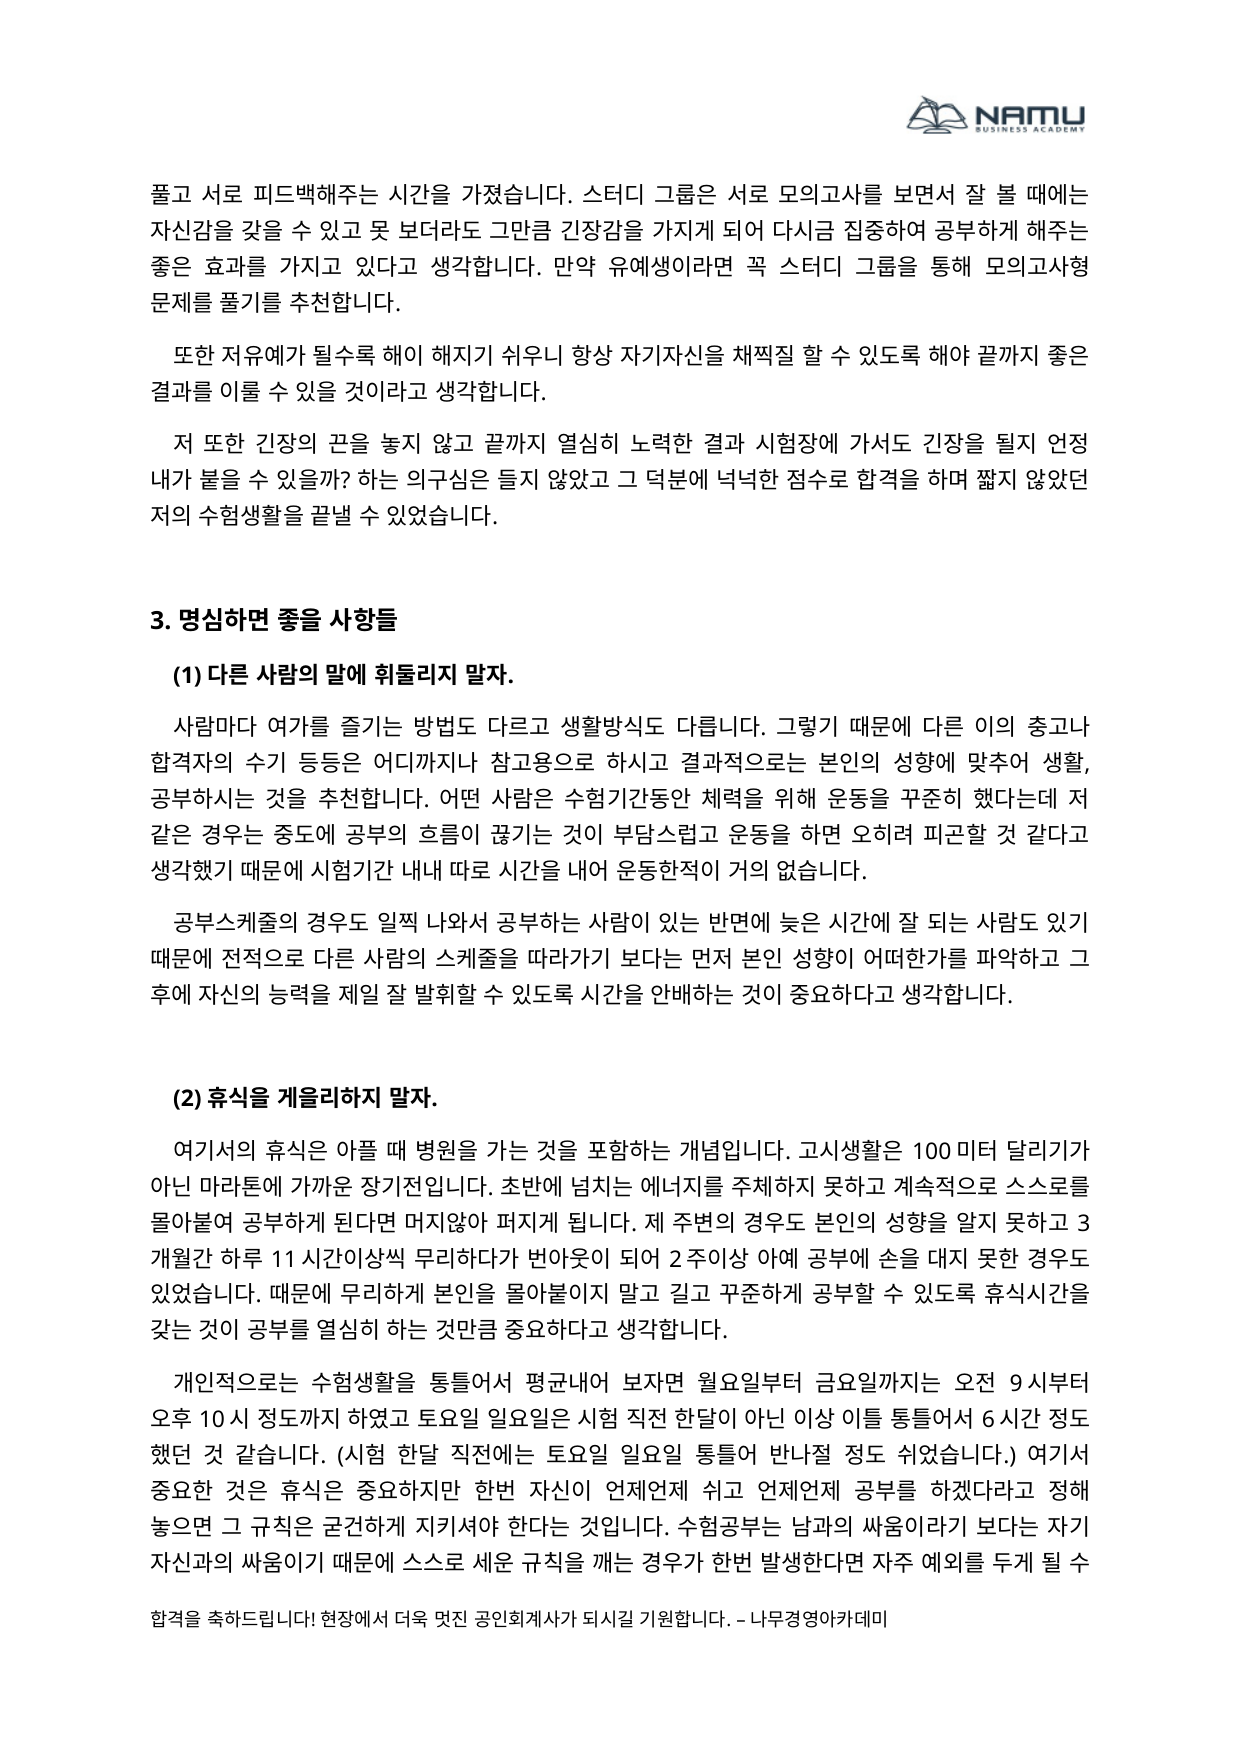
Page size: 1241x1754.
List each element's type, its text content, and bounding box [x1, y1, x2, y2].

text 사람마다 여가를 즐기는 방법도 다르고 생활방식도 다릅니다. 그렇기 때문에 다른 이의 충고나 합격자의 수기 등등은 어디까지나 참고용으로 하시고 결과적으로는 본인의 성향에 맞추어 생활, 공부하시는 것을 추천합니다. 어떤 사람은 수험기간동안 체력을 위해 운동을 꾸준히 했다는데 저 같은 경우는 중도에 공부의 흐름이 끊기는 것이 부담스럽고 운동을 하면 오히려 피곤할 것 같다고 생각했기 때문에 시험기간 내내 따로 시간을 내어 운동한적이 거의 없습니다. [150, 709, 1090, 886]
text (2) 휴식을 게을리하지 말자. [150, 1080, 1090, 1113]
text 3. 명심하면 좋을 사항들 [150, 601, 1090, 637]
text 공부스케줄의 경우도 일찍 나와서 공부하는 사람이 있는 반면에 늦은 시간에 잘 되는 사람도 있기 때문에 전적으로 다른 사람의 스케줄을 따라가기 보다는 먼저 본인 성향이 어떠한가를 파악하고 그 후에 자신의 능력을 제일 잘 발휘할 수 있도록 시간을 안배하는 것이 중요하다고 생각합니다. [150, 905, 1090, 1010]
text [150, 1365, 1090, 1578]
text (1) 다른 사람의 말에 휘둘리지 말자. [150, 656, 1090, 690]
text 여기서의 휴식은 아플 때 병원을 가는 것을 포함하는 개념입니다. 고시생활은 100미터 달리기가 아닌 마라톤에 가까운 장기전입니다. 초반에 넘치는 에너지를 주체하지 못하고 계속적으로 스스로를 몰아붙여 공부하게 된다면 머지않아 퍼지게 됩니다. 제 주변의 경우도 본인의 성향을 알지 못하고 3개월간 하루 11시간이상씩 무리하다가 번아웃이 되어 2주이상 아예 공부에 손을 대지 못한 경우도 있었습니다. 때문에 무리하게 본인을 몰아붙이지 말고 길고 꾸준하게 공부할 수 있도록 휴식시간을 갖는 것이 공부를 열심히 하는 것만큼 중요하다고 생각합니다. [150, 1133, 1090, 1346]
text 저 또한 긴장의 끈을 놓지 않고 끝까지 열심히 노력한 결과 시험장에 가서도 긴장을 될지 언정 내가 붙을 수 있을까? 하는 의구심은 들지 않았고 그 덕분에 넉넉한 점수로 합격을 하며 짧지 않았던 저의 수험생활을 끝낼 수 있었습니다. [150, 426, 1090, 531]
text 또한 저유예가 될수록 해이 해지기 쉬우니 항상 자기자신을 채찍질 할 수 있도록 해야 끝까지 좋은 결과를 이룰 수 있을 것이라고 생각합니다. [150, 337, 1090, 407]
picture [899, 88, 1091, 139]
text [150, 177, 1090, 318]
